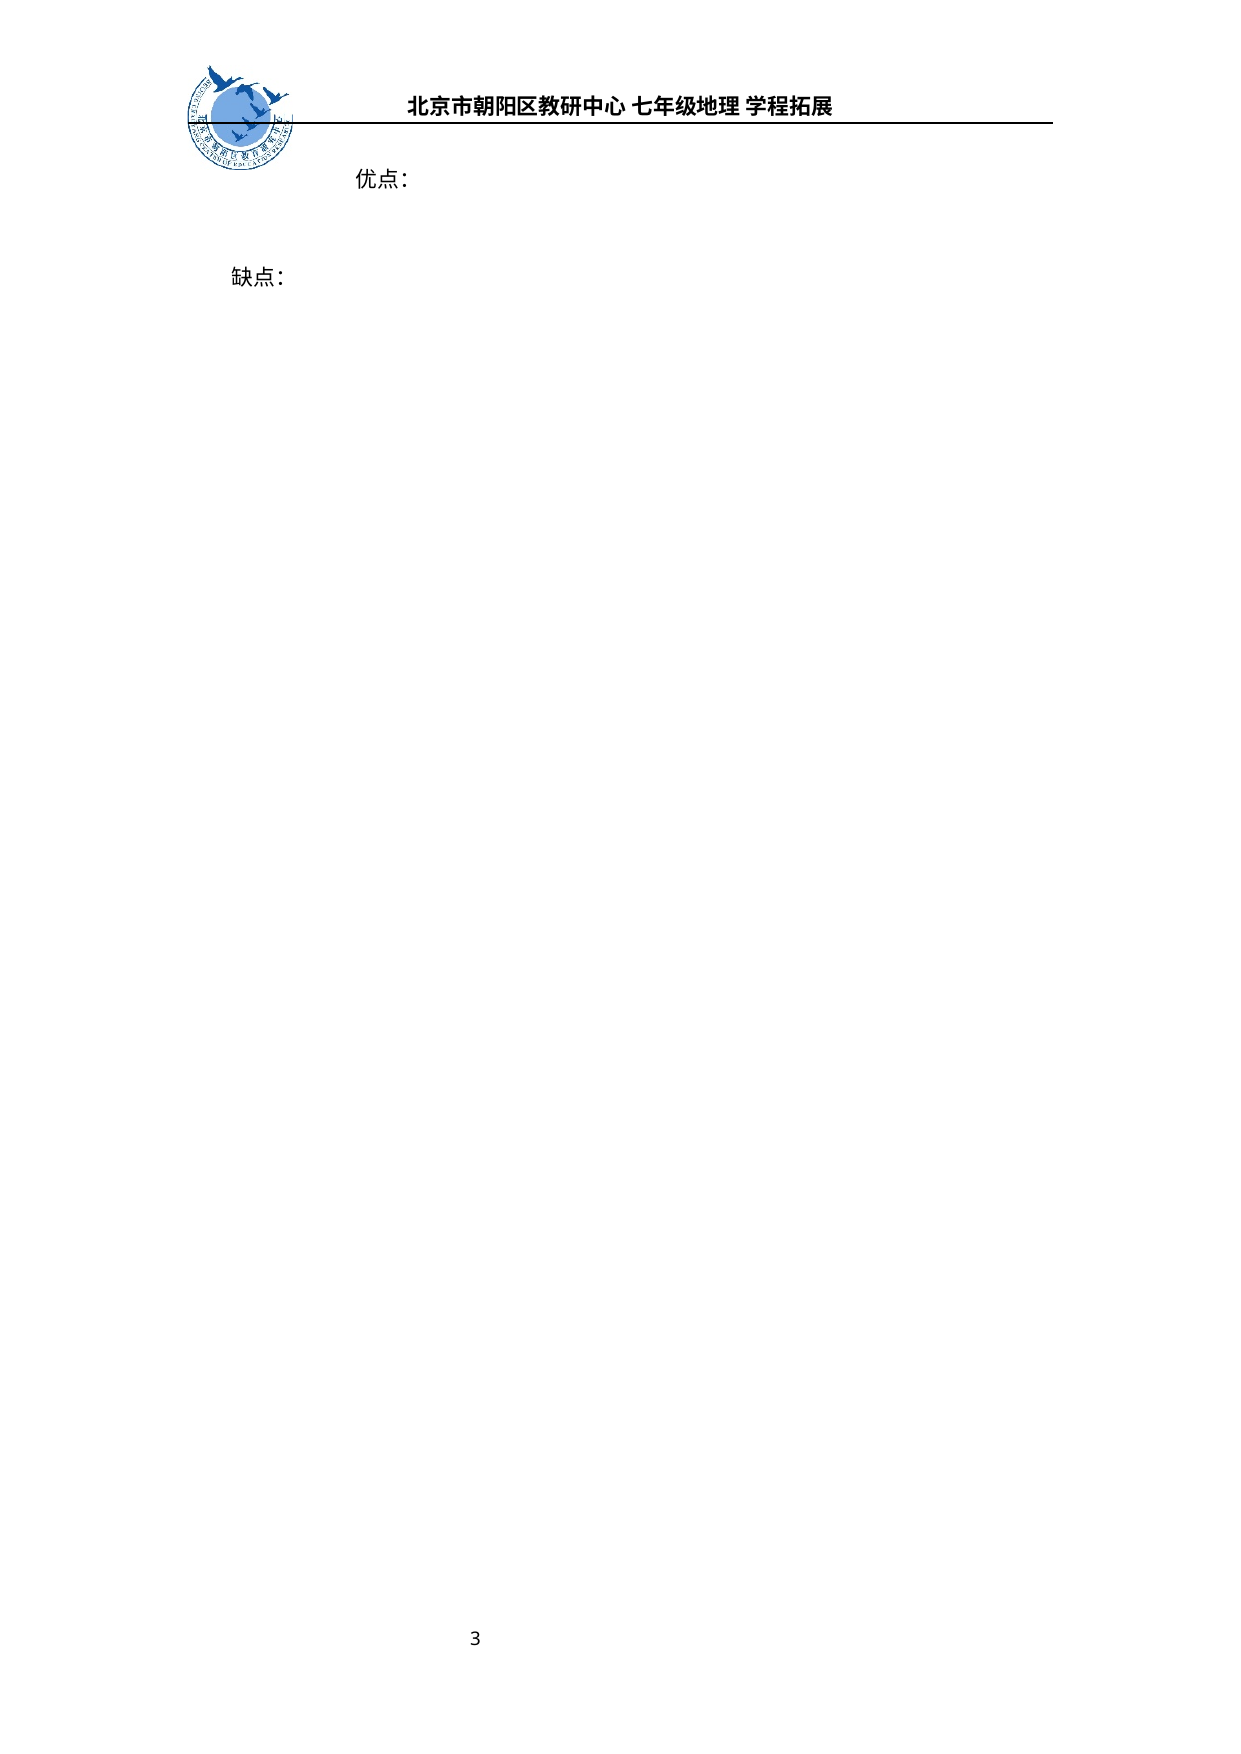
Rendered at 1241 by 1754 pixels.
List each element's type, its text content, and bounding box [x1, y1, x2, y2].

text 优点： [187, 162, 1053, 194]
picture [187, 65, 293, 162]
text 缺点： [187, 259, 1053, 292]
